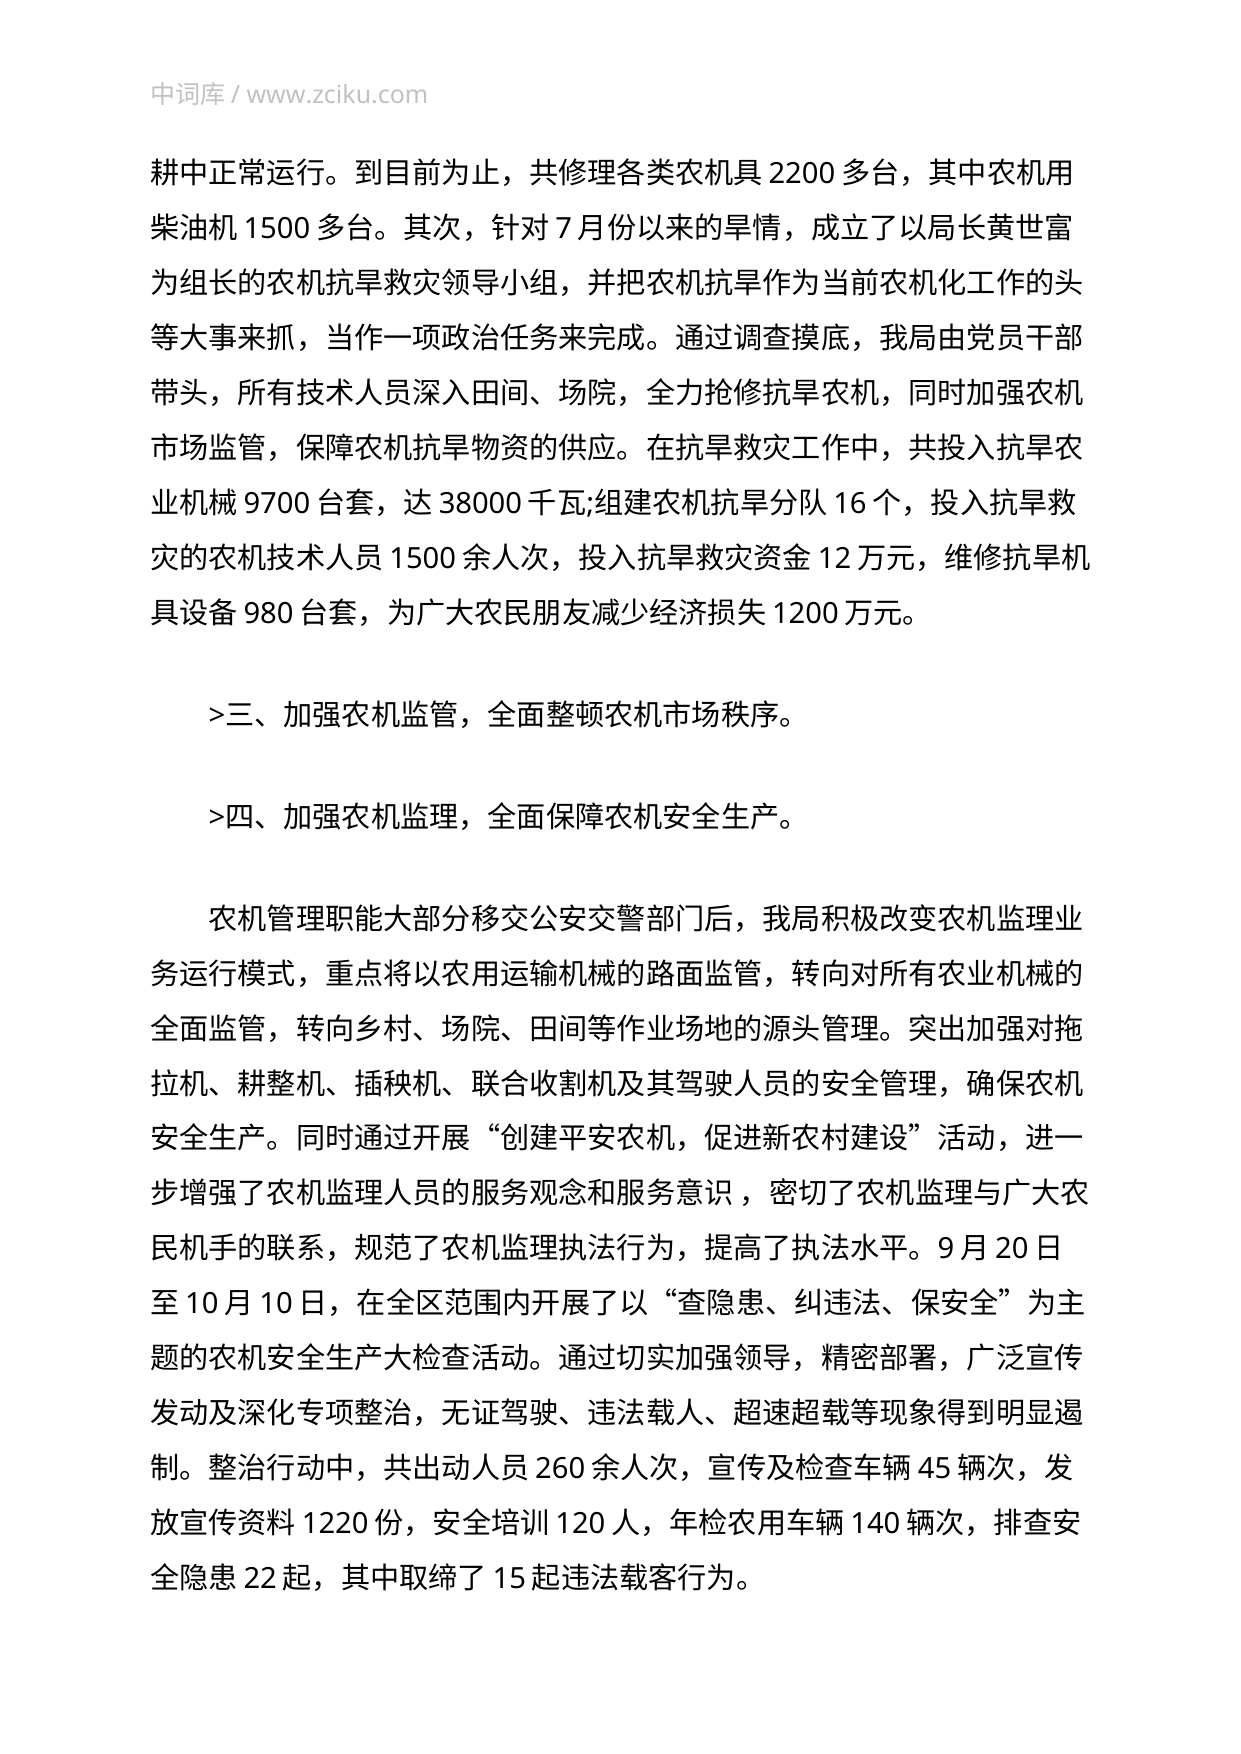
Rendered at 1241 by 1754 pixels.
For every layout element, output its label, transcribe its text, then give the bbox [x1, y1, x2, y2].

text >四、加强农机监理，全面保障农机安全生产。 [150, 793, 1090, 836]
text 农机管理职能大部分移交公安交警部门后，我局积极改变农机监理业务运行模式，重点将以农用运输机械的路面监管，转向对所有农业机械的全面监管，转向乡村、场院、田间等作业场地的源头管理。突出加强对拖拉机、耕整机、插秧机、联合收割机及其驾驶人员的安全管理，确保农机安全生产。同时通过开展“创建平安农机，促进新农村建设”活动，进一步增强了农机监理人员的服务观念和服务意识 ，密切了农机监理与广大农民机手的联系，规范了农机监理执法行为，提高了执法水平。9月20日至10月10日，在全区范围内开展了以“查隐患、纠违法、保安全”为主题的农机安全生产大检查活动。通过切实加强领导，精密部署，广泛宣传发动及深化专项整治，无证驾驶、违法载人、超速超载等现象得到明显遏制。整治行动中，共出动人员260余人次，宣传及检查车辆45辆次，发放宣传资料1220份，安全培训120人，年检农用车辆140辆次，排查安全隐患22起，其中取缔了15起违法载客行为。 [150, 896, 1090, 1597]
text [150, 150, 1090, 632]
text >三、加强农机监管，全面整顿农机市场秩序。 [150, 692, 1090, 734]
